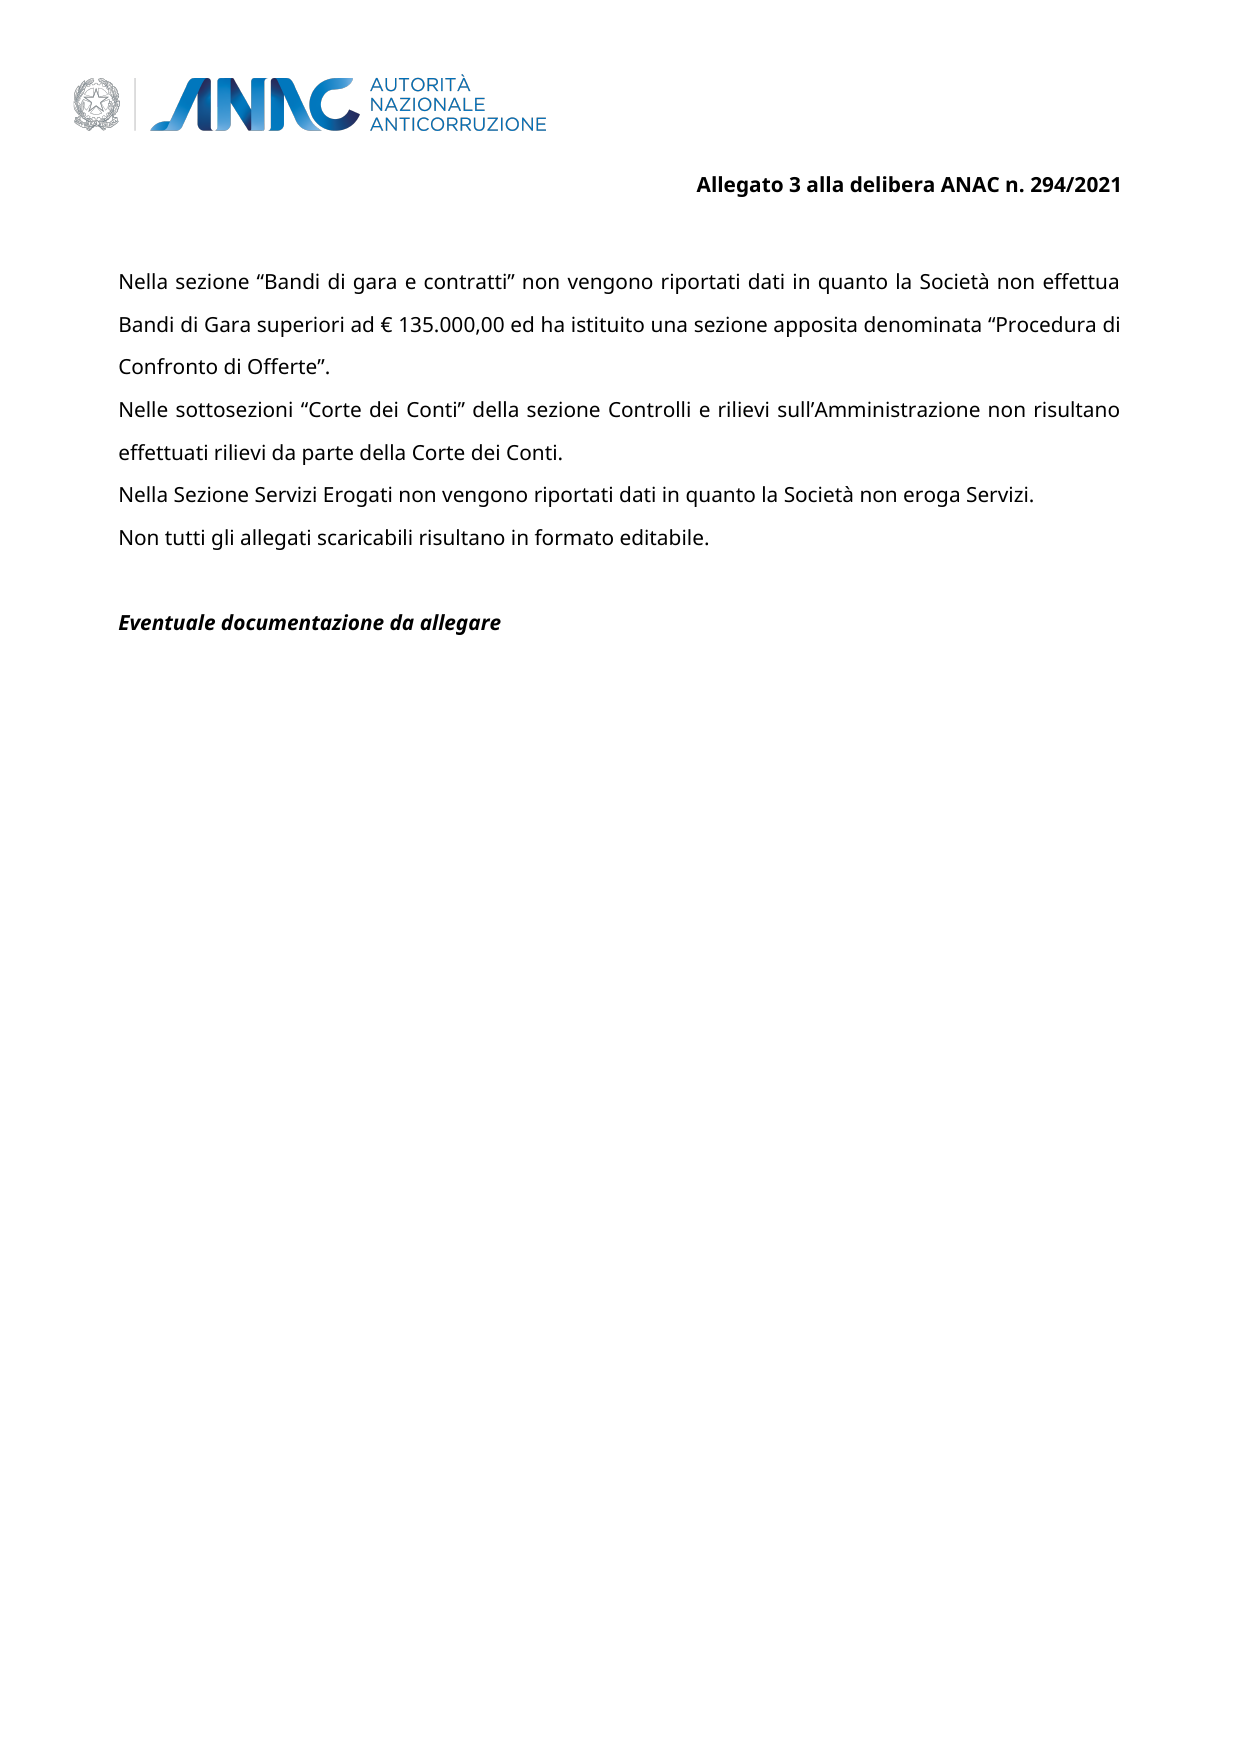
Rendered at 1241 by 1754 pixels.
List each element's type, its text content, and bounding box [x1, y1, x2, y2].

list Non tutti gli allegati scaricabili risultano in formato editabile. [118, 523, 1122, 551]
picture [73, 74, 546, 131]
text Eventuale documentazione da allegare [118, 608, 1122, 636]
list Nelle sottosezioni “Corte dei Conti” della sezione Controlli e rilievi sull’Amministrazione non risultano effettuati rilievi da parte della Corte dei Conti. [118, 395, 1122, 466]
list Nella sezione “Bandi di gara e contratti” non vengono riportati dati in quanto la Società non effettua Bandi di Gara superiori ad € 135.000,00 ed ha istituito una sezione apposita denominata “Procedura di Confronto di Offerte”. [118, 267, 1122, 381]
list Nella Sezione Servizi Erogati non vengono riportati dati in quanto la Società non eroga Servizi. [118, 480, 1122, 509]
